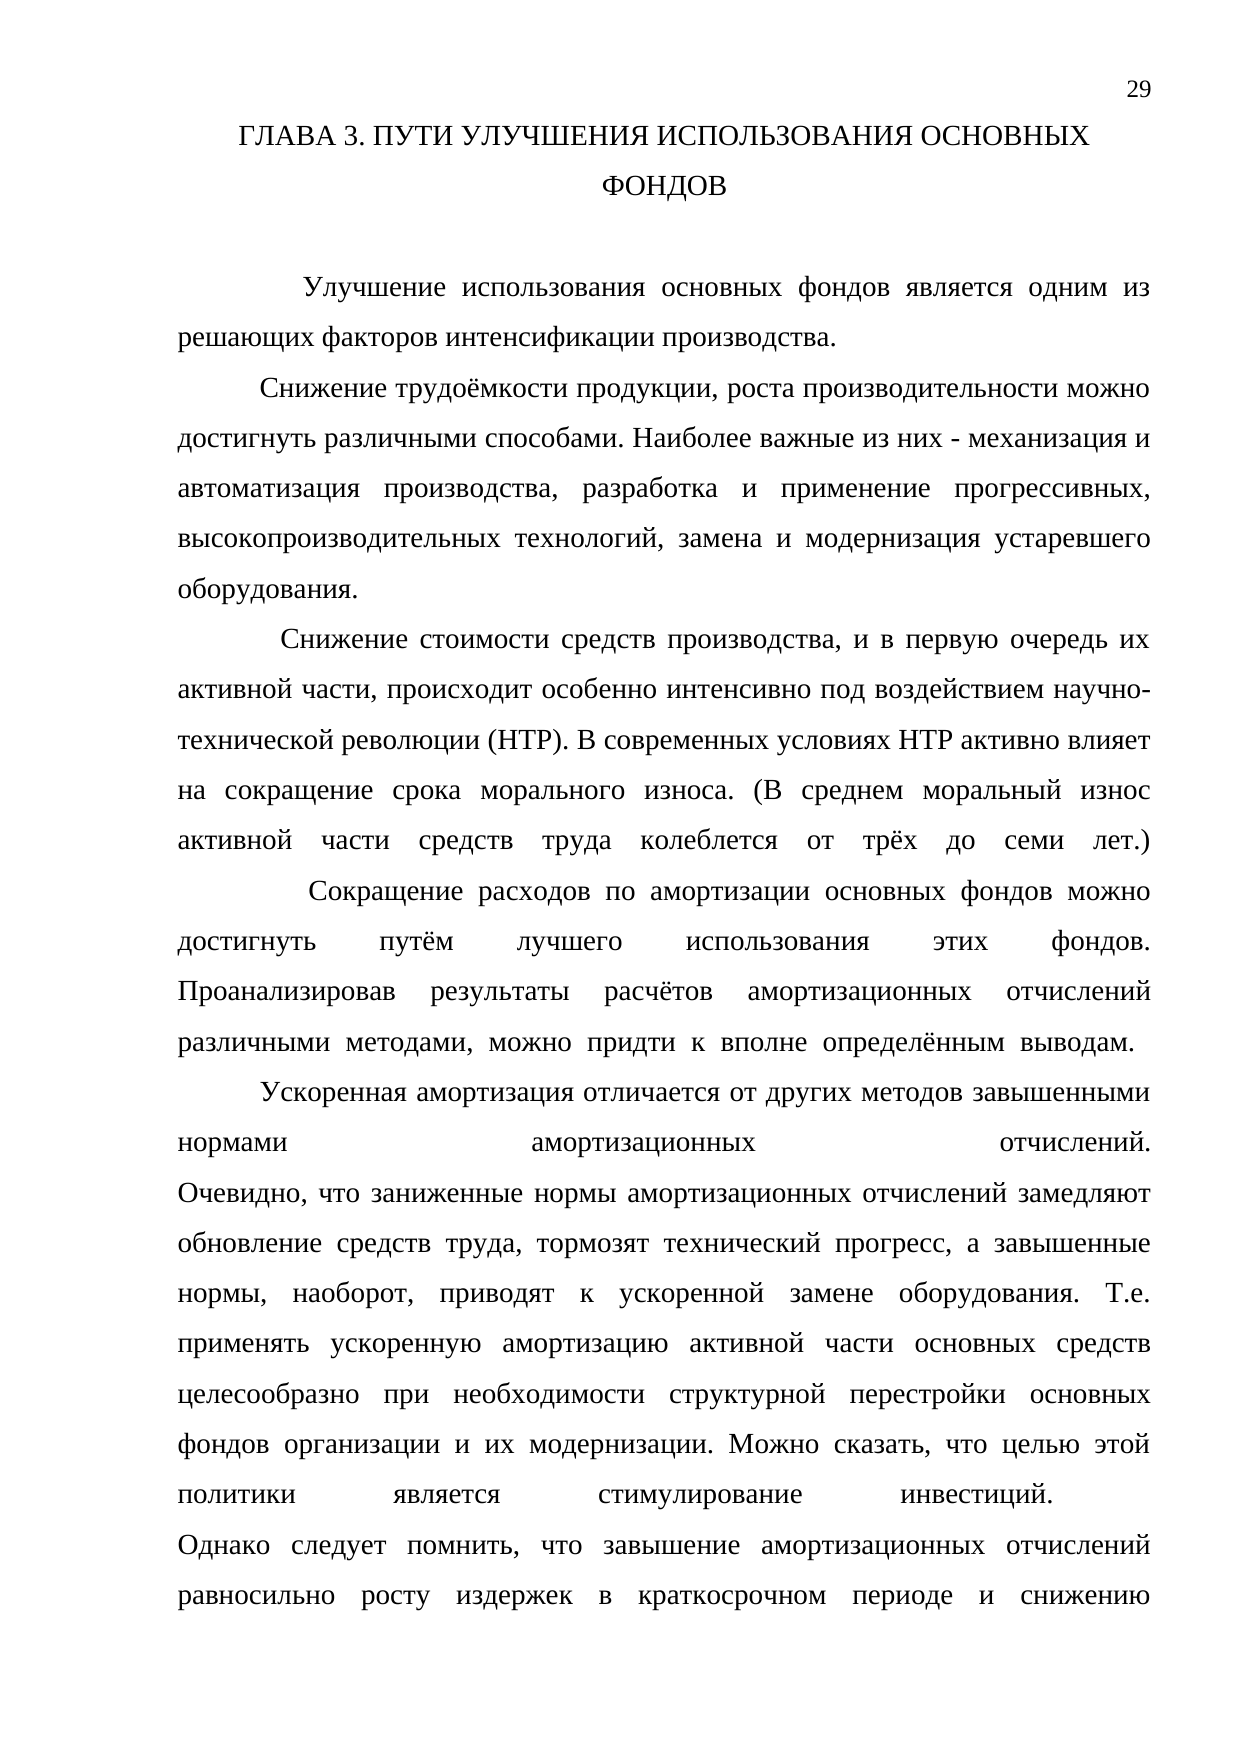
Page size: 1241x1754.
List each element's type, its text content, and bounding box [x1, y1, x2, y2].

text Снижение трудоёмкости продукции, роста производительности можно достигнуть различными способами. Наиболее важные из них - механизация и автоматизация производства, разработка и применение прогрессивных, высокопроизводительных технологий, замена и модернизация устаревшего оборудования. [177, 370, 1152, 604]
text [177, 621, 1152, 1611]
text Улучшение использования основных фондов является одним из решающих факторов интенсификации производства. [177, 269, 1152, 353]
text Глава 3. Пути улучшения использования основных фондов [177, 118, 1152, 202]
